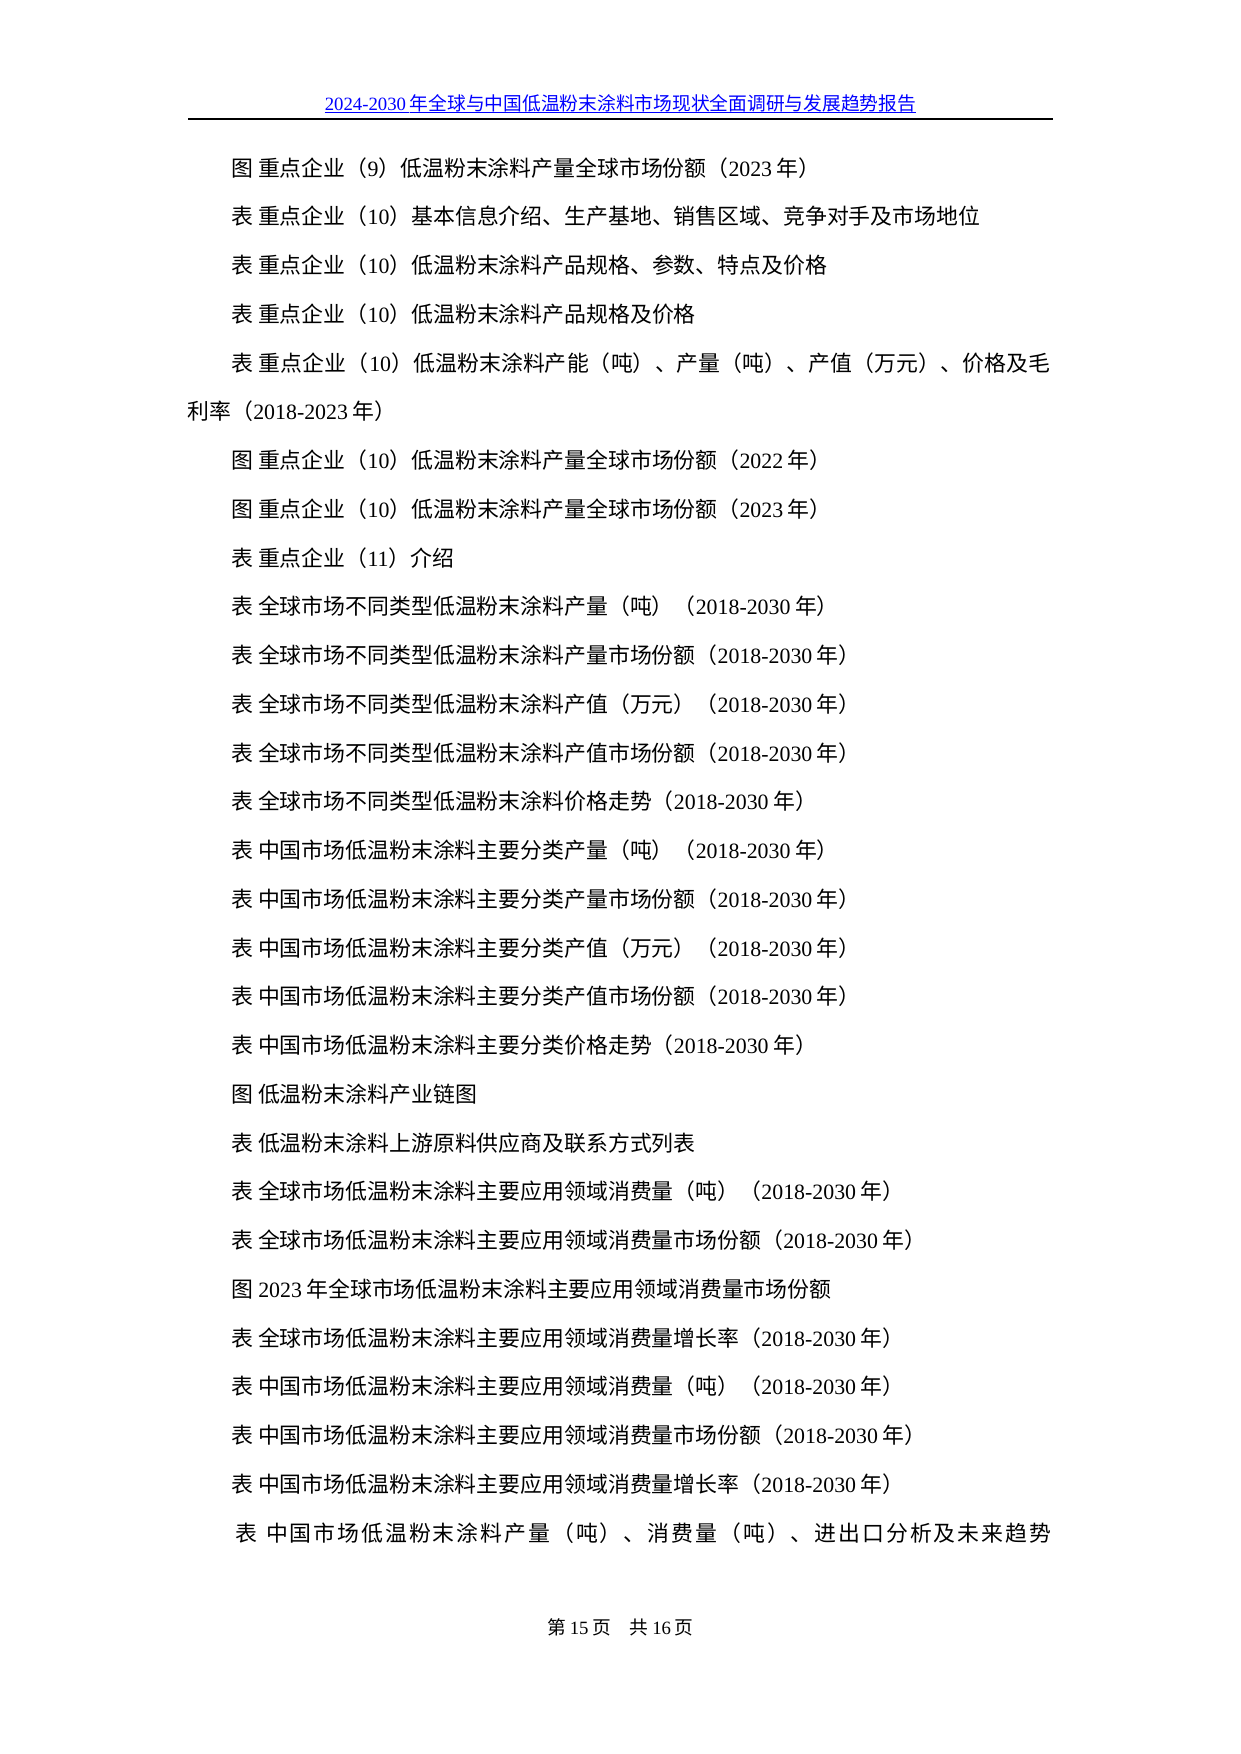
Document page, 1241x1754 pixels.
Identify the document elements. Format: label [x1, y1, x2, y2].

text [187, 150, 1053, 1548]
